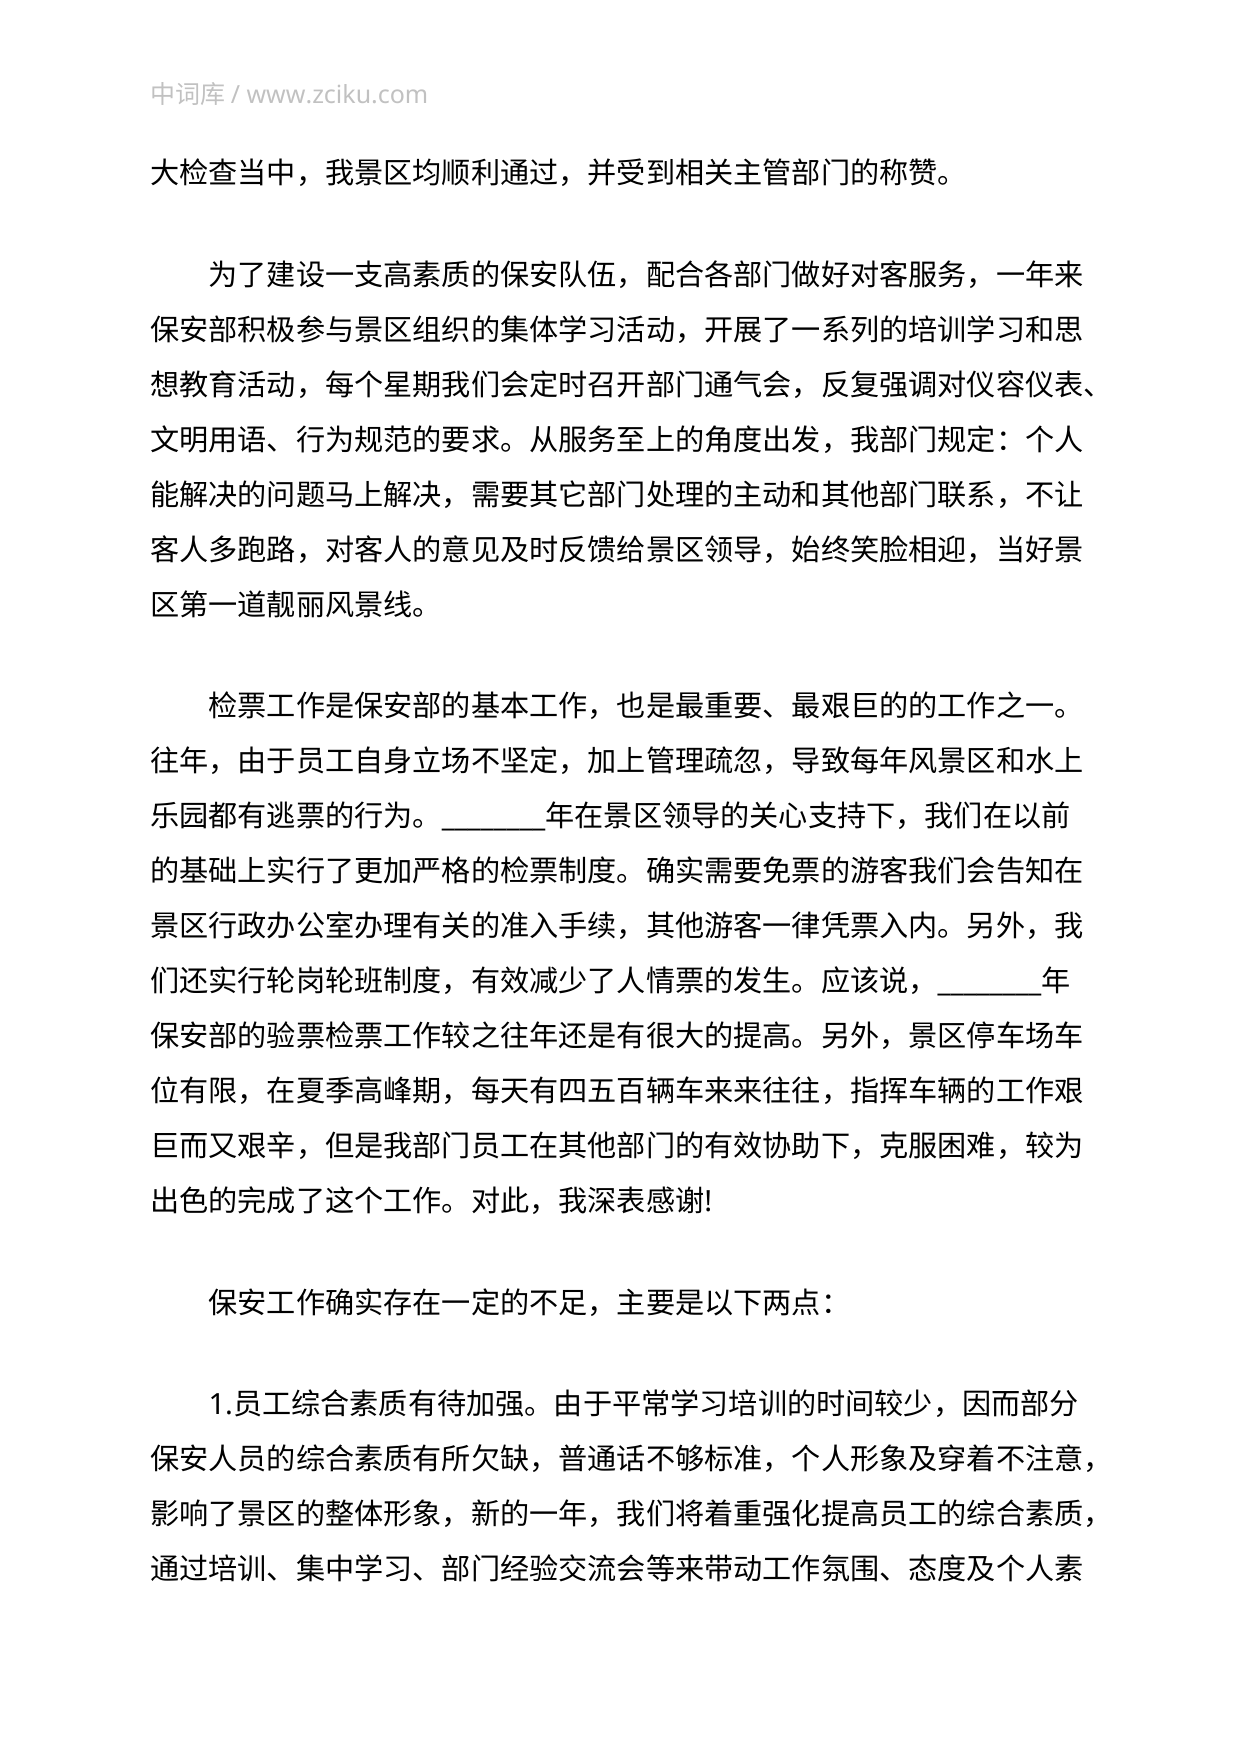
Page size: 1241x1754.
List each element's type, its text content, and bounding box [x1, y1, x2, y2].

text 为了建设一支高素质的保安队伍，配合各部门做好对客服务，一年来保安部积极参与景区组织的集体学习活动，开展了一系列的培训学习和思想教育活动，每个星期我们会定时召开部门通气会，反复强调对仪容仪表、文明用语、行为规范的要求。从服务至上的角度出发，我部门规定：个人能解决的问题马上解决，需要其它部门处理的主动和其他部门联系，不让客人多跑路，对客人的意见及时反馈给景区领导，始终笑脸相迎，当好景区第一道靓丽风景线。 [150, 252, 1090, 623]
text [150, 1381, 1090, 1588]
text 保安工作确实存在一定的不足，主要是以下两点： [150, 1279, 1090, 1321]
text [150, 150, 1090, 192]
text 检票工作是保安部的基本工作，也是最重要、最艰巨的的工作之一。往年，由于员工自身立场不坚定，加上管理疏忽，导致每年风景区和水上乐园都有逃票的行为。________年在景区领导的关心支持下，我们在以前的基础上实行了更加严格的检票制度。确实需要免票的游客我们会告知在景区行政办公室办理有关的准入手续，其他游客一律凭票入内。另外，我们还实行轮岗轮班制度，有效减少了人情票的发生。应该说，________年保安部的验票检票工作较之往年还是有很大的提高。另外，景区停车场车位有限，在夏季高峰期，每天有四五百辆车来来往往，指挥车辆的工作艰巨而又艰辛，但是我部门员工在其他部门的有效协助下，克服困难，较为出色的完成了这个工作。对此，我深表感谢! [150, 683, 1090, 1219]
